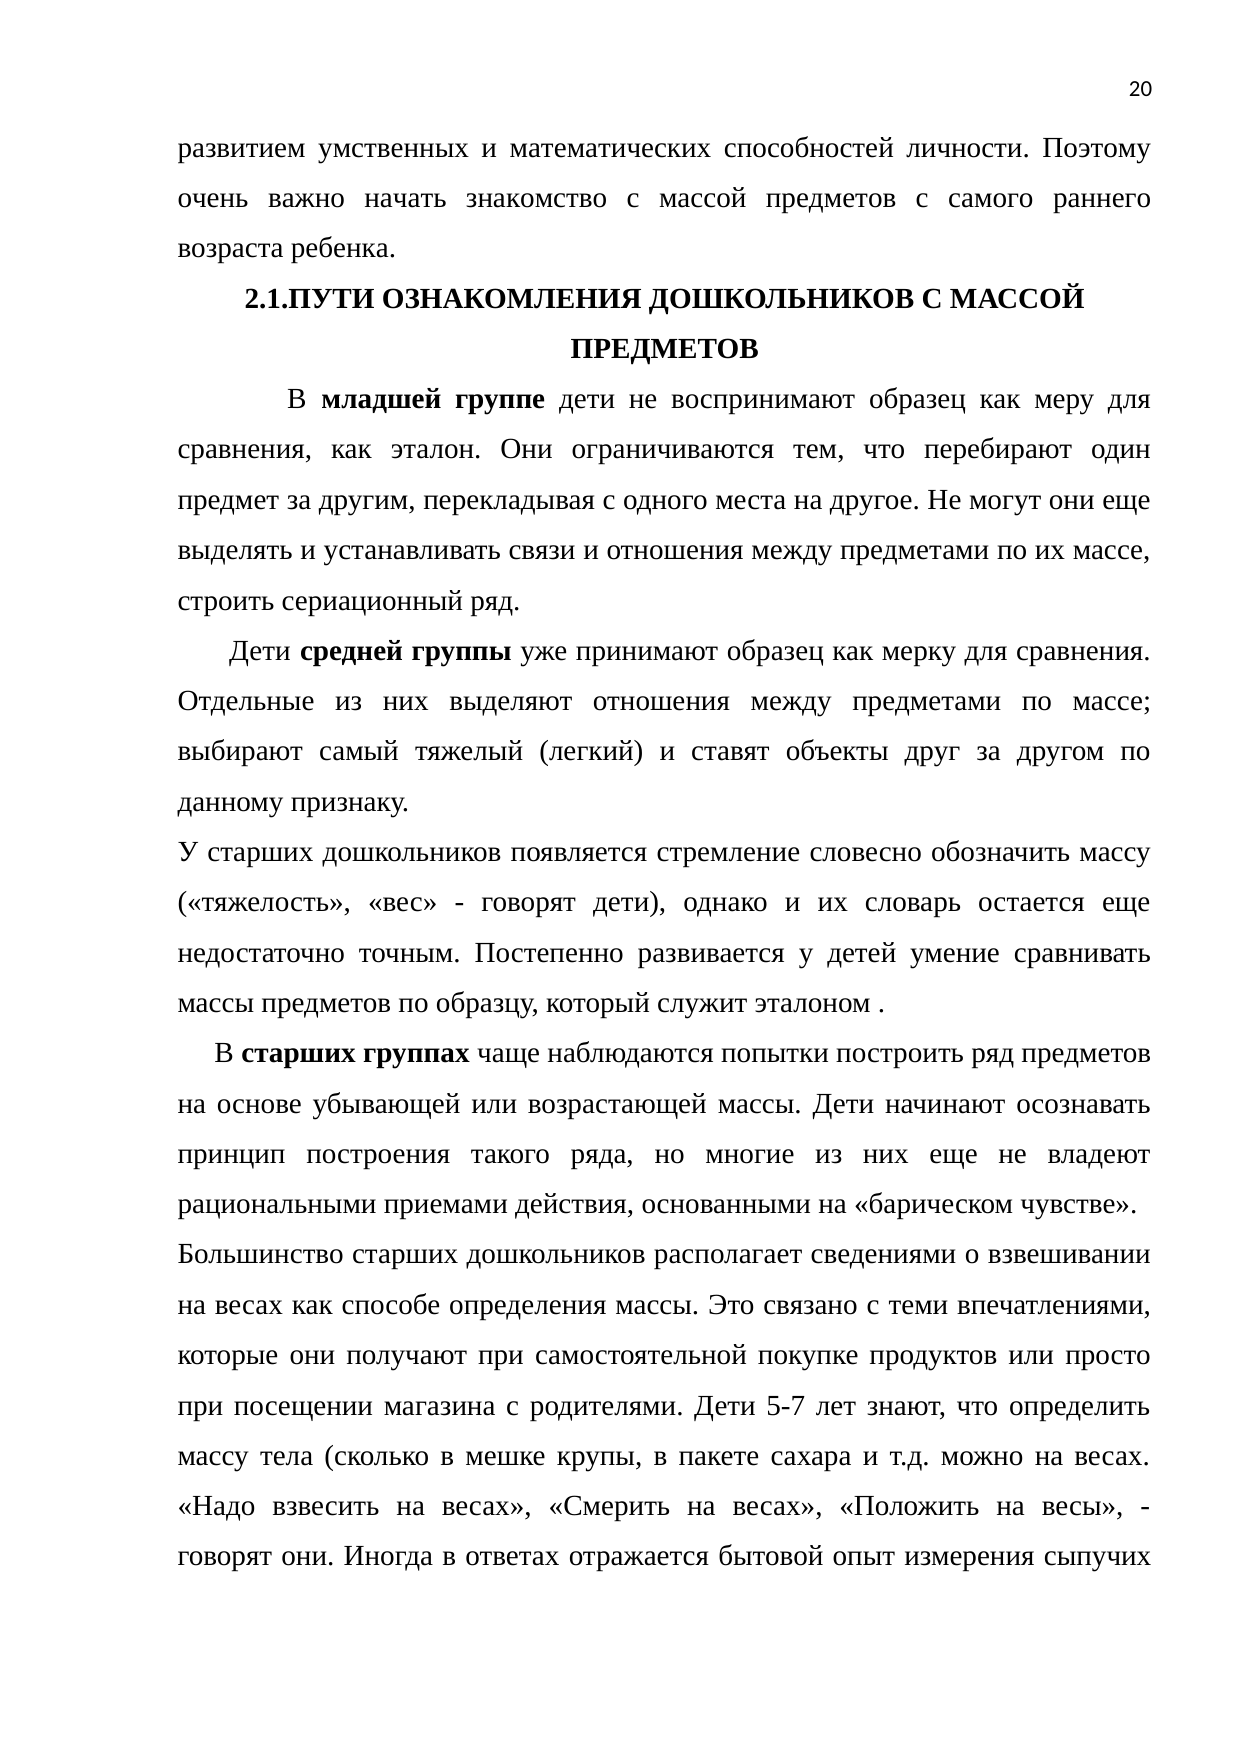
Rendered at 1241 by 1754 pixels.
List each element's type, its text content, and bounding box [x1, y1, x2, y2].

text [177, 130, 1152, 264]
text У старших дошкольников появляется стремление словесно обозначить массу («тяжелость», «вес» - говорят дети), однако и их словарь остается еще недостаточно точным. Постепенно развивается у детей умение сравнивать массы предметов по образцу, который служит эталоном . [177, 834, 1152, 1019]
text 2.1.ПУТИ ОЗНАКОМЛЕНИЯ ДОШКОЛЬНИКОВ С МАССОЙ ПРЕДМЕТОВ [177, 281, 1152, 364]
text В младшей группе дети не воспринимают образец как меру для сравнения, как эталон. Они ограничиваются тем, что перебирают один предмет за другим, перекладывая с одного места на другое. Не могут они еще выделять и устанавливать связи и отношения между предметами по их массе, строить сериационный ряд. [177, 381, 1152, 616]
text Дети средней группы уже принимают образец как мерку для сравнения. Отдельные из них выделяют отношения между предметами по массе; выбирают самый тяжелый (легкий) и ставят объекты друг за другом по данному признаку. [177, 633, 1152, 817]
text В старших группах чаще наблюдаются попытки построить ряд предметов на основе убывающей или возрастающей массы. Дети начинают осознавать принцип построения такого ряда, но многие из них еще не владеют рациональными приемами действия, основанными на «барическом чувстве». [177, 1035, 1152, 1220]
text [177, 1237, 1152, 1572]
